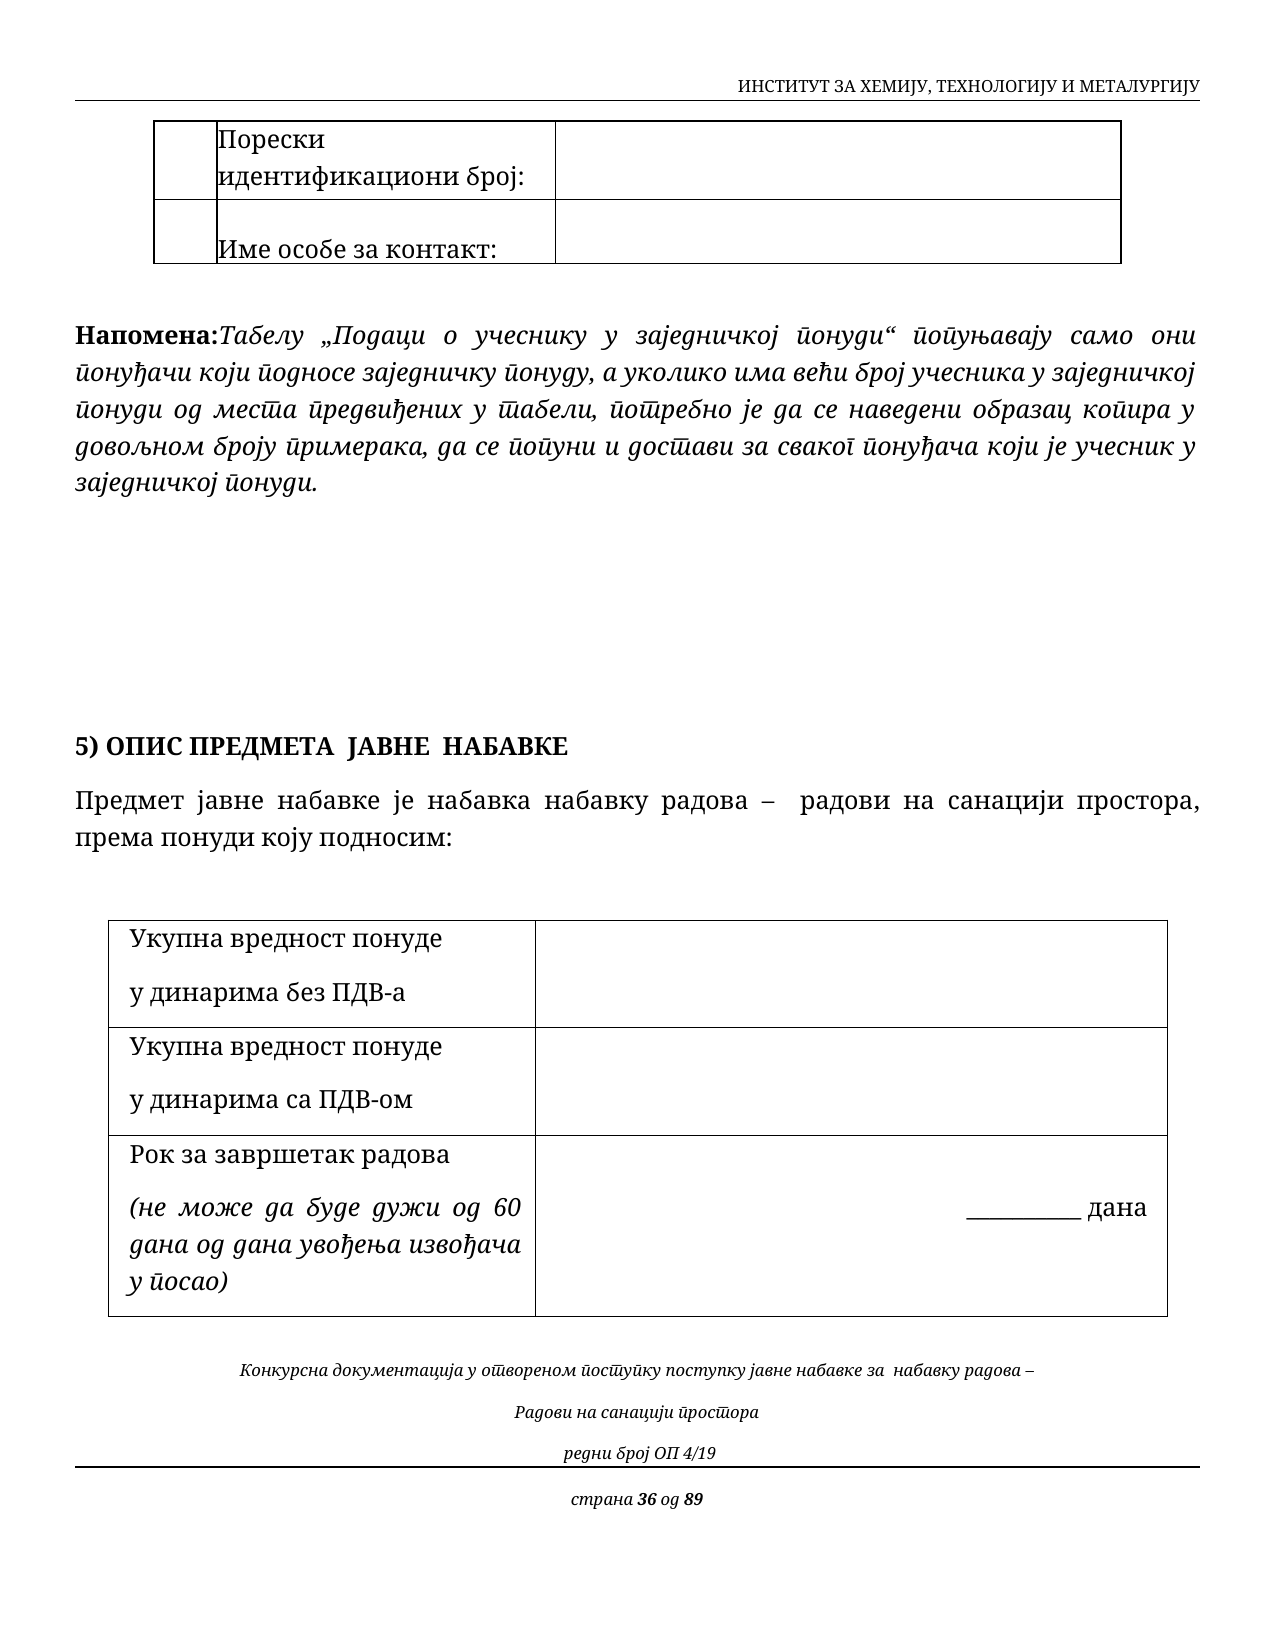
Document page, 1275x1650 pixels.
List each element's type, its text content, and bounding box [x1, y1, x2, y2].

text 5) Опис предмета јавне набавке [75, 729, 1200, 763]
table_cell [556, 122, 1120, 199]
table_cell Порески идентификациони број: [218, 122, 555, 199]
table_cell Име особе за контакт: [218, 200, 555, 263]
text Предмет јавне набавке је набавка набавку радова – радови на санацији простора, према понуди коју подносим: [75, 782, 1200, 853]
table_cell [536, 1028, 1167, 1135]
table_header [536, 921, 1167, 1027]
table_cell __________ дана [536, 1136, 1167, 1316]
text Напомена:Табелу „Подаци о учеснику у заједничкој понуди“ попуњавају само они понуђачи који подносе заједничку понуду, а уколико има већи број учесника у заједничкој понуди од места предвиђених у табели, потребно је да се наведени образац копира у довољном броју примерака, да се попуни и достави за сваког понуђача који је учесник у заједничкој понуди. [75, 318, 1200, 499]
table_cell Рок за завршетак радова (не може да буде дужи од 60 дана од дана увођења извођача у посао) [109, 1136, 535, 1316]
table_cell [155, 200, 216, 263]
table_header Укупна вредност понуде у динарима без ПДВ-а [109, 921, 535, 1027]
table_cell [155, 122, 216, 199]
table_cell [556, 200, 1120, 263]
table_cell Укупна вредност понуде у динарима са ПДВ-ом [109, 1028, 535, 1135]
